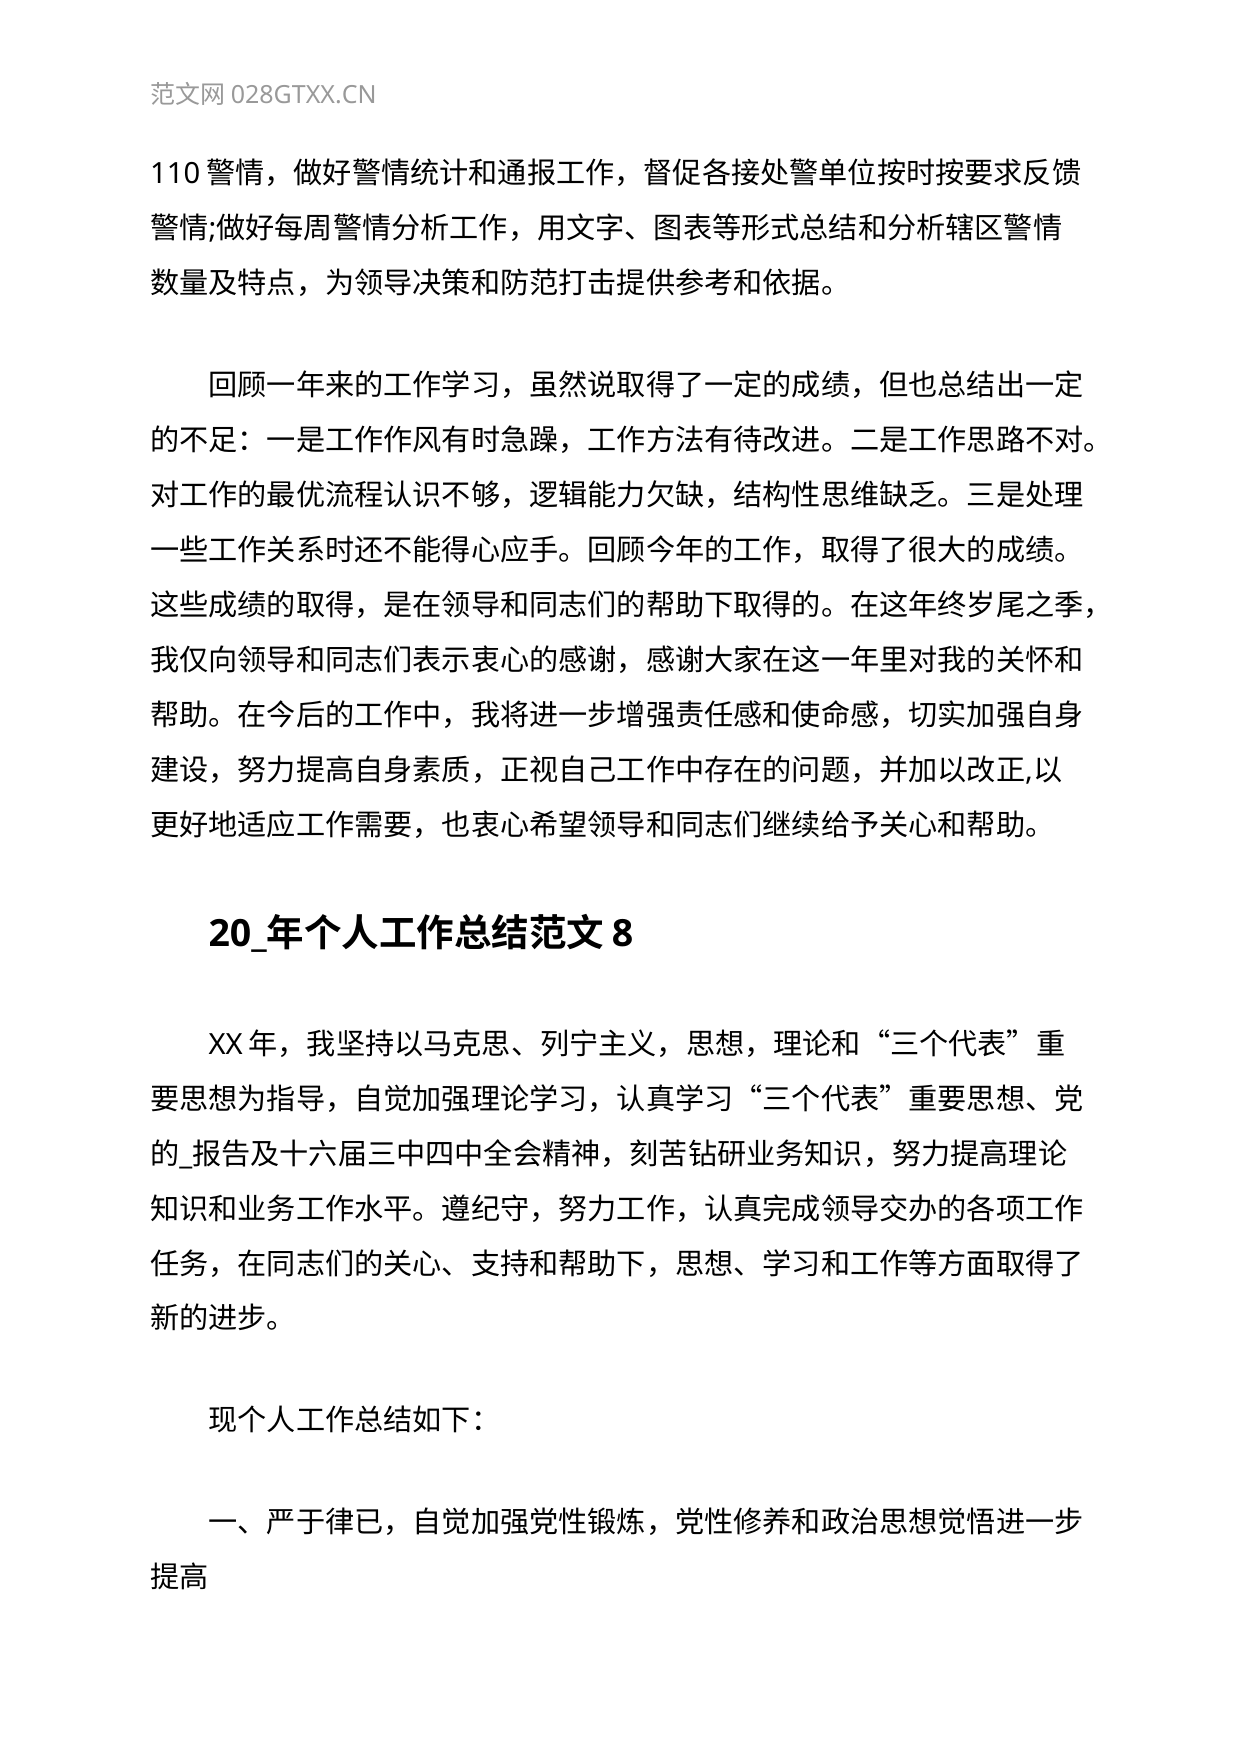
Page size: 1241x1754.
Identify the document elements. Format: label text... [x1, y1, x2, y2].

text 一、严于律已，自觉加强党性锻炼，党性修养和政治思想觉悟进一步提高 [150, 1499, 1090, 1596]
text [150, 150, 1090, 302]
text 回顾一年来的工作学习，虽然说取得了一定的成绩，但也总结出一定的不足：一是工作作风有时急躁，工作方法有待改进。二是工作思路不对。对工作的最优流程认识不够，逻辑能力欠缺，结构性思维缺乏。三是处理一些工作关系时还不能得心应手。回顾今年的工作，取得了很大的成绩。这些成绩的取得，是在领导和同志们的帮助下取得的。在这年终岁尾之季，我仅向领导和同志们表示衷心的感谢，感谢大家在这一年里对我的关怀和帮助。在今后的工作中，我将进一步增强责任感和使命感，切实加强自身建设，努力提高自身素质，正视自己工作中存在的问题，并加以改正,以更好地适应工作需要，也衷心希望领导和同志们继续给予关心和帮助。 [150, 362, 1090, 843]
text 20_年个人工作总结范文8 [150, 903, 1090, 957]
text 现个人工作总结如下： [150, 1397, 1090, 1439]
text XX年，我坚持以马克思、列宁主义，思想，理论和“三个代表”重要思想为指导，自觉加强理论学习，认真学习“三个代表”重要思想、党的_报告及十六届三中四中全会精神，刻苦钻研业务知识，努力提高理论知识和业务工作水平。遵纪守，努力工作，认真完成领导交办的各项工作任务，在同志们的关心、支持和帮助下，思想、学习和工作等方面取得了新的进步。 [150, 1020, 1090, 1337]
